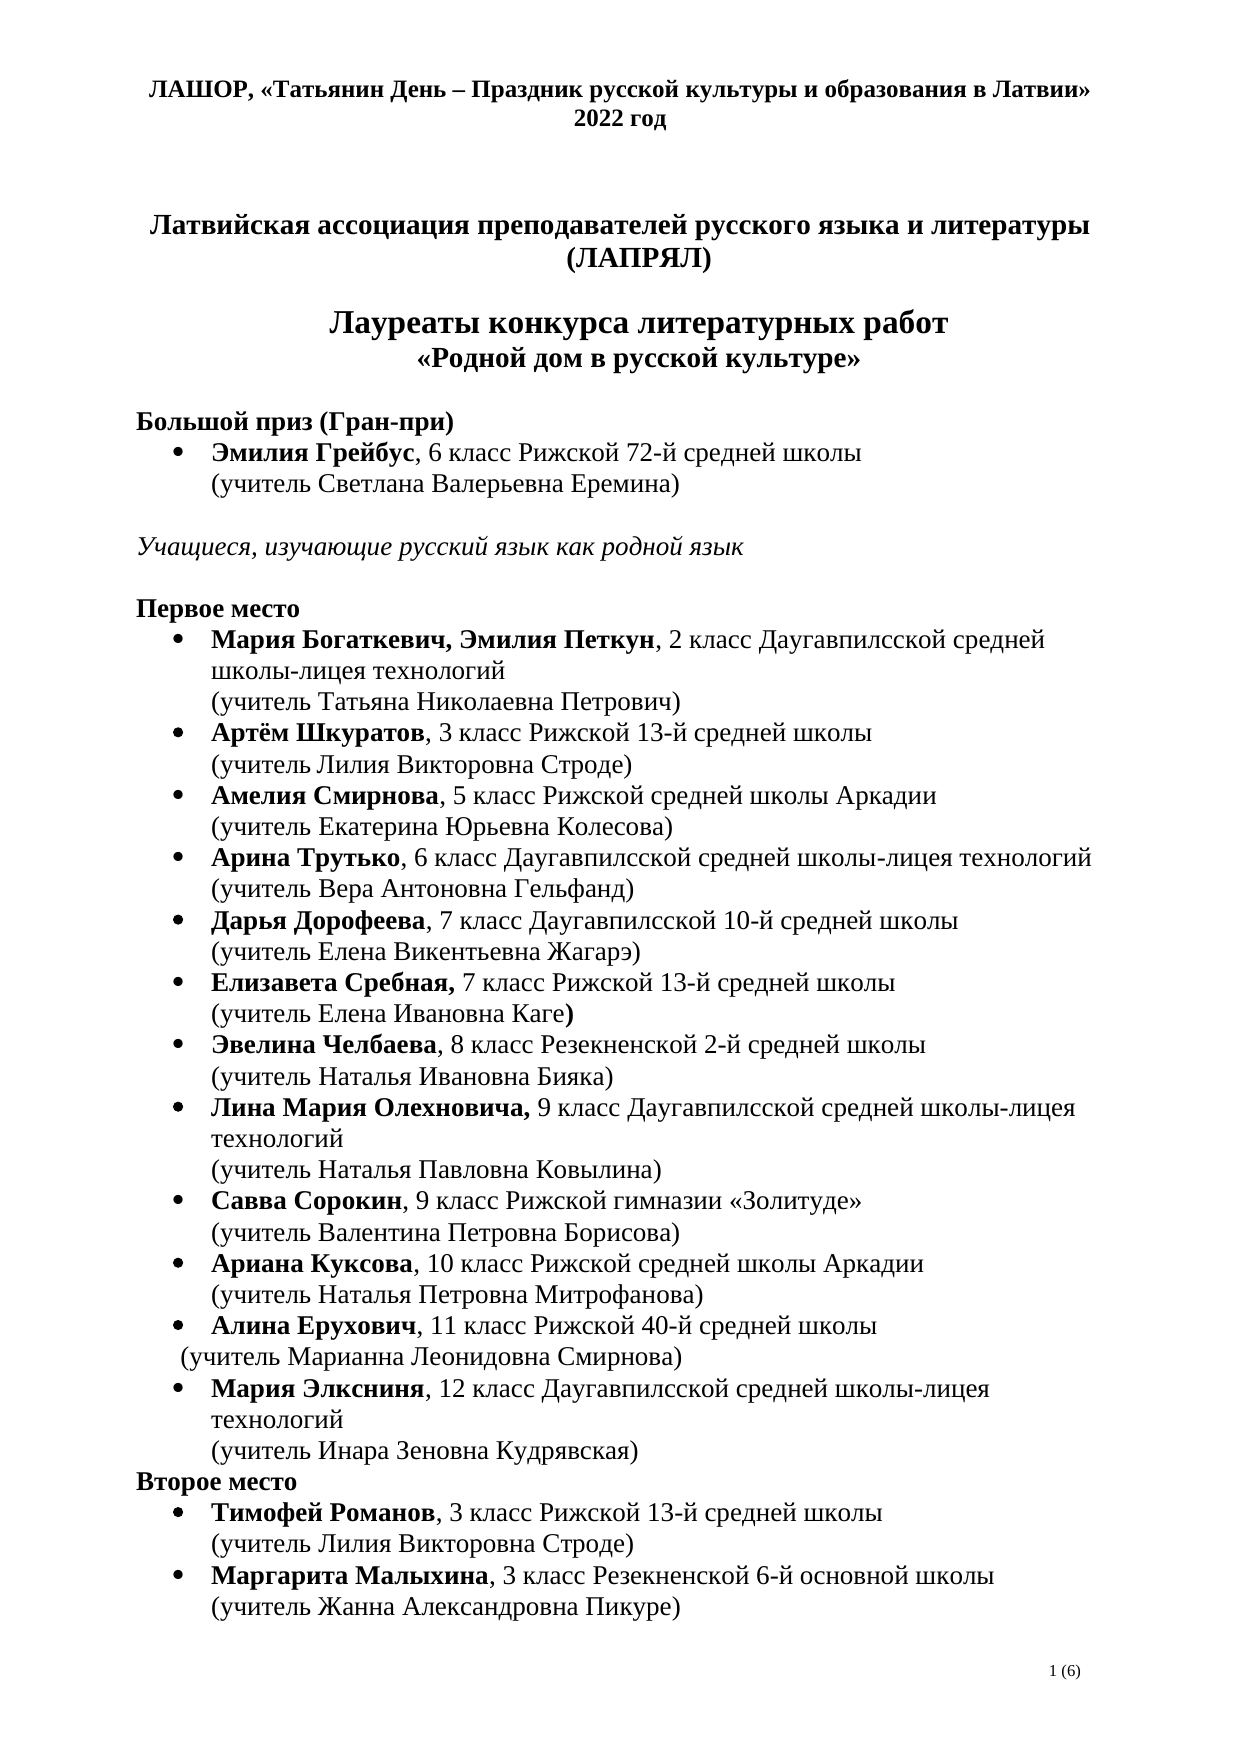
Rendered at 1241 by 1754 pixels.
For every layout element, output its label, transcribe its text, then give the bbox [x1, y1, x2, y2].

list Алина Ерухович, 11 класс Рижской 40-й средней школы [173, 1309, 1104, 1341]
text (учитель Марианна Леонидовна Смирнова) [173, 1341, 1104, 1372]
list Елизавета Сребная, 7 класс Рижской 13-й средней школы [173, 966, 1104, 997]
list Тимофей Романов, 3 класс Рижской 13-й средней школы [173, 1496, 1104, 1528]
list Дарья Дорофеева, 7 класс Даугавпилсской 10-й средней школы [173, 904, 1104, 935]
list Мария Богаткевич, Эмилия Петкун, 2 класс Даугавпилсской средней школы-лицея технологий [173, 623, 1104, 685]
text (учитель Наталья Петровна Митрофанова) [211, 1278, 1104, 1309]
text (учитель Елена Викентьевна Жагарэ) [211, 935, 1104, 966]
text (ЛАПРЯЛ) [173, 240, 1104, 302]
list Арина Трутько, 6 класс Даугавпилсской средней школы-лицея технологий (учитель Вера Антоновна Гельфанд) [173, 841, 1104, 904]
text Первое место [136, 592, 1104, 623]
list Лина Мария Олехновича, 9 класс Даугавпилсской средней школы-лицея технологий [173, 1091, 1104, 1153]
text Большой приз (Гран-при) [136, 405, 1104, 436]
list Мария Элксниня, 12 класс Даугавпилсской средней школы-лицея технологий [173, 1372, 1104, 1434]
text (учитель Екатерина Юрьевна Колесова) [211, 810, 1104, 841]
text (учитель Лилия Викторовна Строде) [211, 1528, 1104, 1559]
text (учитель Валентина Петровна Борисова) [211, 1216, 1104, 1247]
text (учитель Наталья Павловна Ковылина) [211, 1153, 1104, 1184]
text Латвийская ассоциация преподавателей русского языка и литературы [136, 207, 1104, 240]
text Учащиеся, изучающие русский язык как родной язык [136, 529, 1104, 561]
list Савва Сорокин, 9 класс Рижской гимназии «Золитуде» [173, 1184, 1104, 1216]
list Амелия Смирнова, 5 класс Рижской средней школы Аркадии [173, 779, 1104, 810]
list (учитель Татьяна Николаевна Петрович) [211, 685, 1104, 717]
list Эмилия Грейбус, 6 класс Рижской 72-й средней школы [173, 436, 1104, 467]
text (учитель Наталья Ивановна Бияка) [211, 1060, 1104, 1091]
list Артём Шкуратов, 3 класс Рижской 13-й средней школы [173, 717, 1104, 748]
text Второе место [136, 1465, 1104, 1496]
text (учитель Жанна Александровна Пикуре) [211, 1590, 1104, 1621]
text (учитель Инара Зеновна Кудрявская) [211, 1434, 1104, 1465]
list Ариана Куксова, 10 класс Рижской средней школы Аркадии [173, 1247, 1104, 1278]
list Эвелина Челбаева, 8 класс Резекненской 2-й средней школы [173, 1028, 1104, 1060]
text (учитель Елена Ивановна Каге) [211, 997, 1104, 1028]
list (учитель Светлана Валерьевна Еремина) [211, 467, 1104, 498]
text Лауреаты конкурса литературных работ [173, 302, 1104, 340]
list (учитель Лилия Викторовна Строде) [211, 748, 1104, 779]
list Маргарита Малыхина, 3 класс Резекненской 6-й основной школы [173, 1559, 1104, 1590]
text «Родной дом в русской культуре» [173, 340, 1104, 374]
